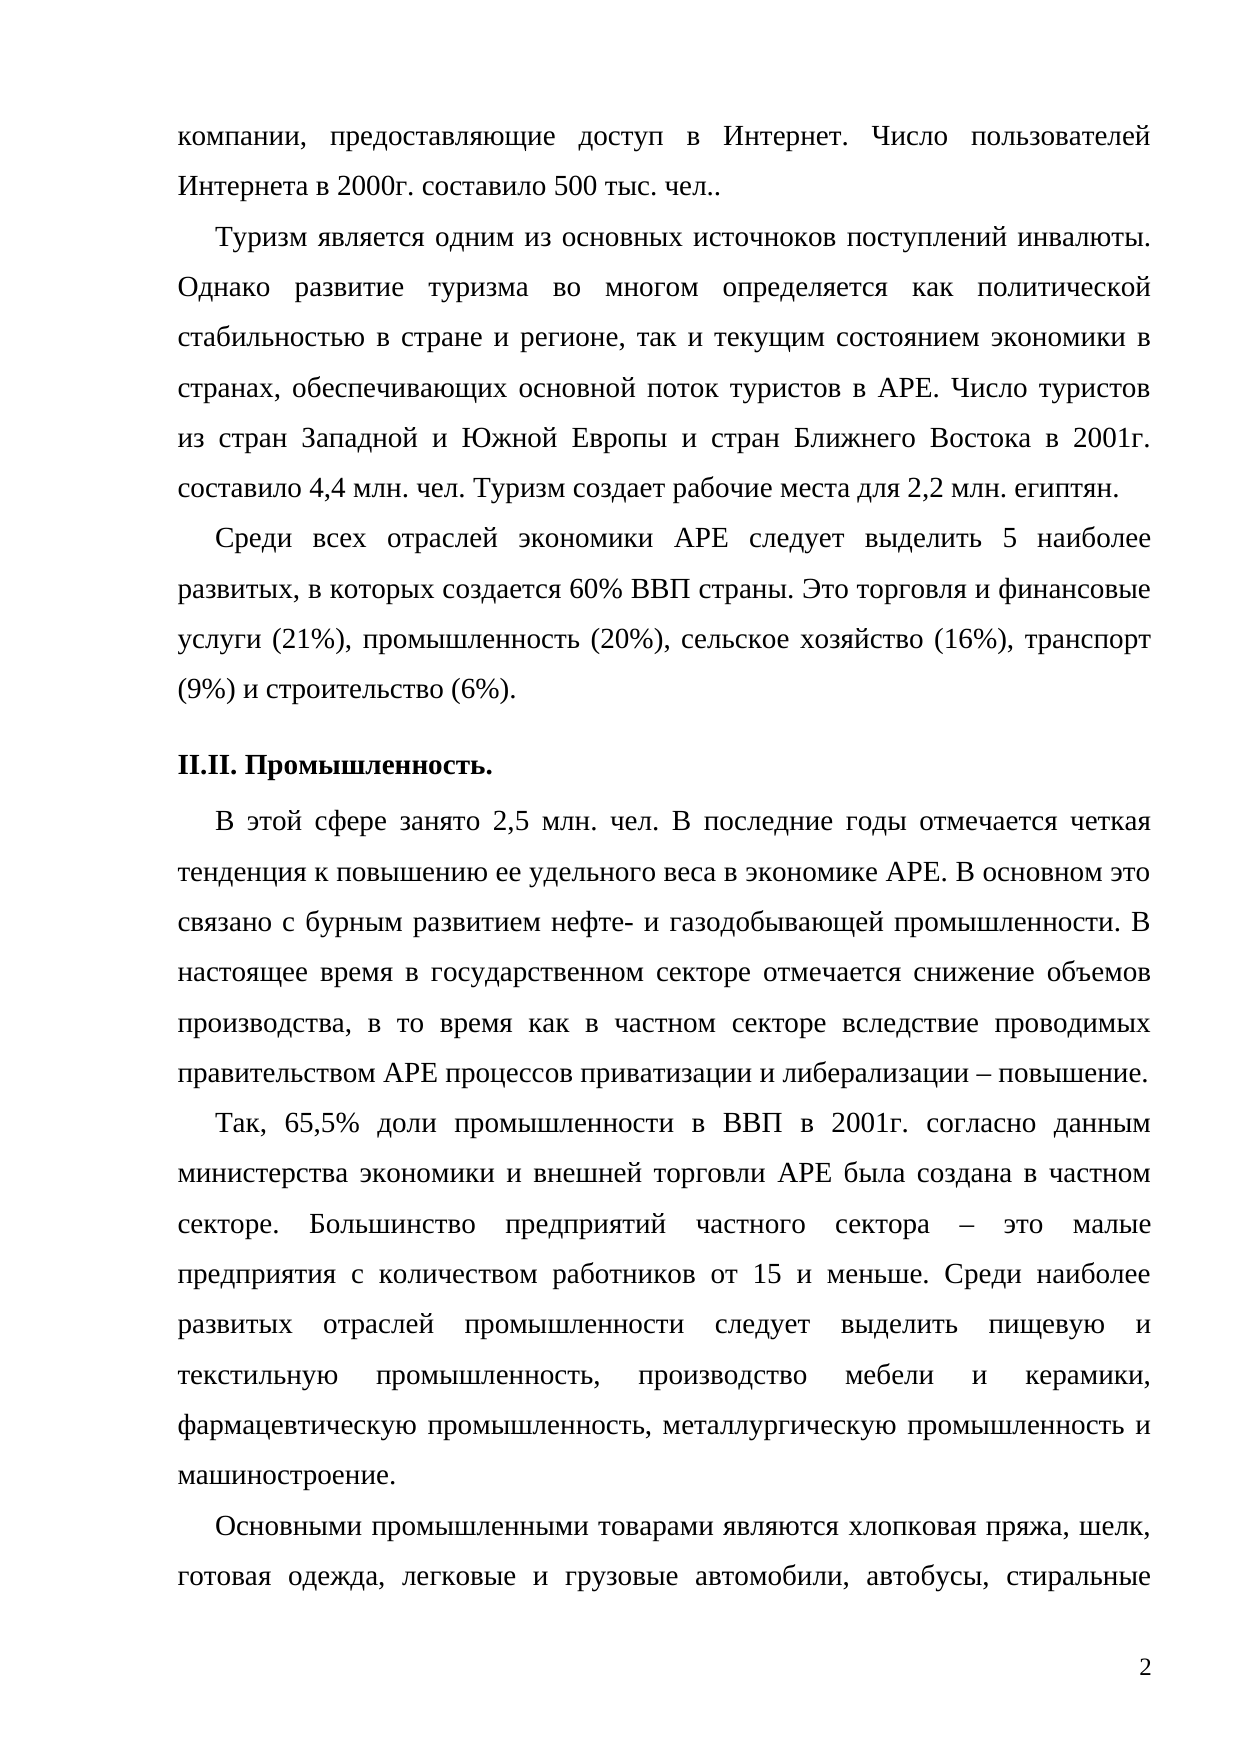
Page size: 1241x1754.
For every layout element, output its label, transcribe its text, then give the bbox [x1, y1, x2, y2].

text Так, 65,5% доли промышленности в ВВП в 2001г. согласно данным министерства экономики и внешней торговли АРЕ была создана в частном секторе. Большинство предприятий частного сектора – это малые предприятия с количеством работников от 15 и меньше. Среди наиболее развитых отраслей промышленности следует выделить пищевую и текстильную промышленность, производство мебели и керамики, фармацевтическую промышленность, металлургическую промышленность и машиностроение. [177, 1105, 1152, 1491]
text Среди всех отраслей экономики АРЕ следует выделить 5 наиболее развитых, в которых создается 60% ВВП страны. Это торговля и финансовые услуги (21%), промышленность (20%), сельское хозяйство (16%), транспорт (9%) и строительство (6%). [177, 521, 1152, 705]
subtitle II.II. Промышленность. [177, 747, 1152, 780]
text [177, 1508, 1152, 1592]
text Туризм является одним из основных источноков поступлений инвалюты. Однако развитие туризма во многом определяется как политической стабильностью в стране и регионе, так и текущим состоянием экономики в странах, обеспечивающих основной поток туристов в АРЕ. Число туристов из стран Западной и Южной Европы и стран Ближнего Востока в 2001г. составило 4,4 млн. чел. Туризм создает рабочие места для 2,2 млн. египтян. [177, 219, 1152, 504]
text В этой сфере занято 2,5 млн. чел. В последние годы отмечается четкая тенденция к повышению ее удельного веса в экономике АРЕ. В основном это связано с бурным развитием нефте- и газодобывающей промышленности. В настоящее время в государственном секторе отмечается снижение объемов производства, в то время как в частном секторе вследствие проводимых правительством АРЕ процессов приватизации и либерализации – повышение. [177, 803, 1152, 1088]
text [177, 118, 1152, 202]
